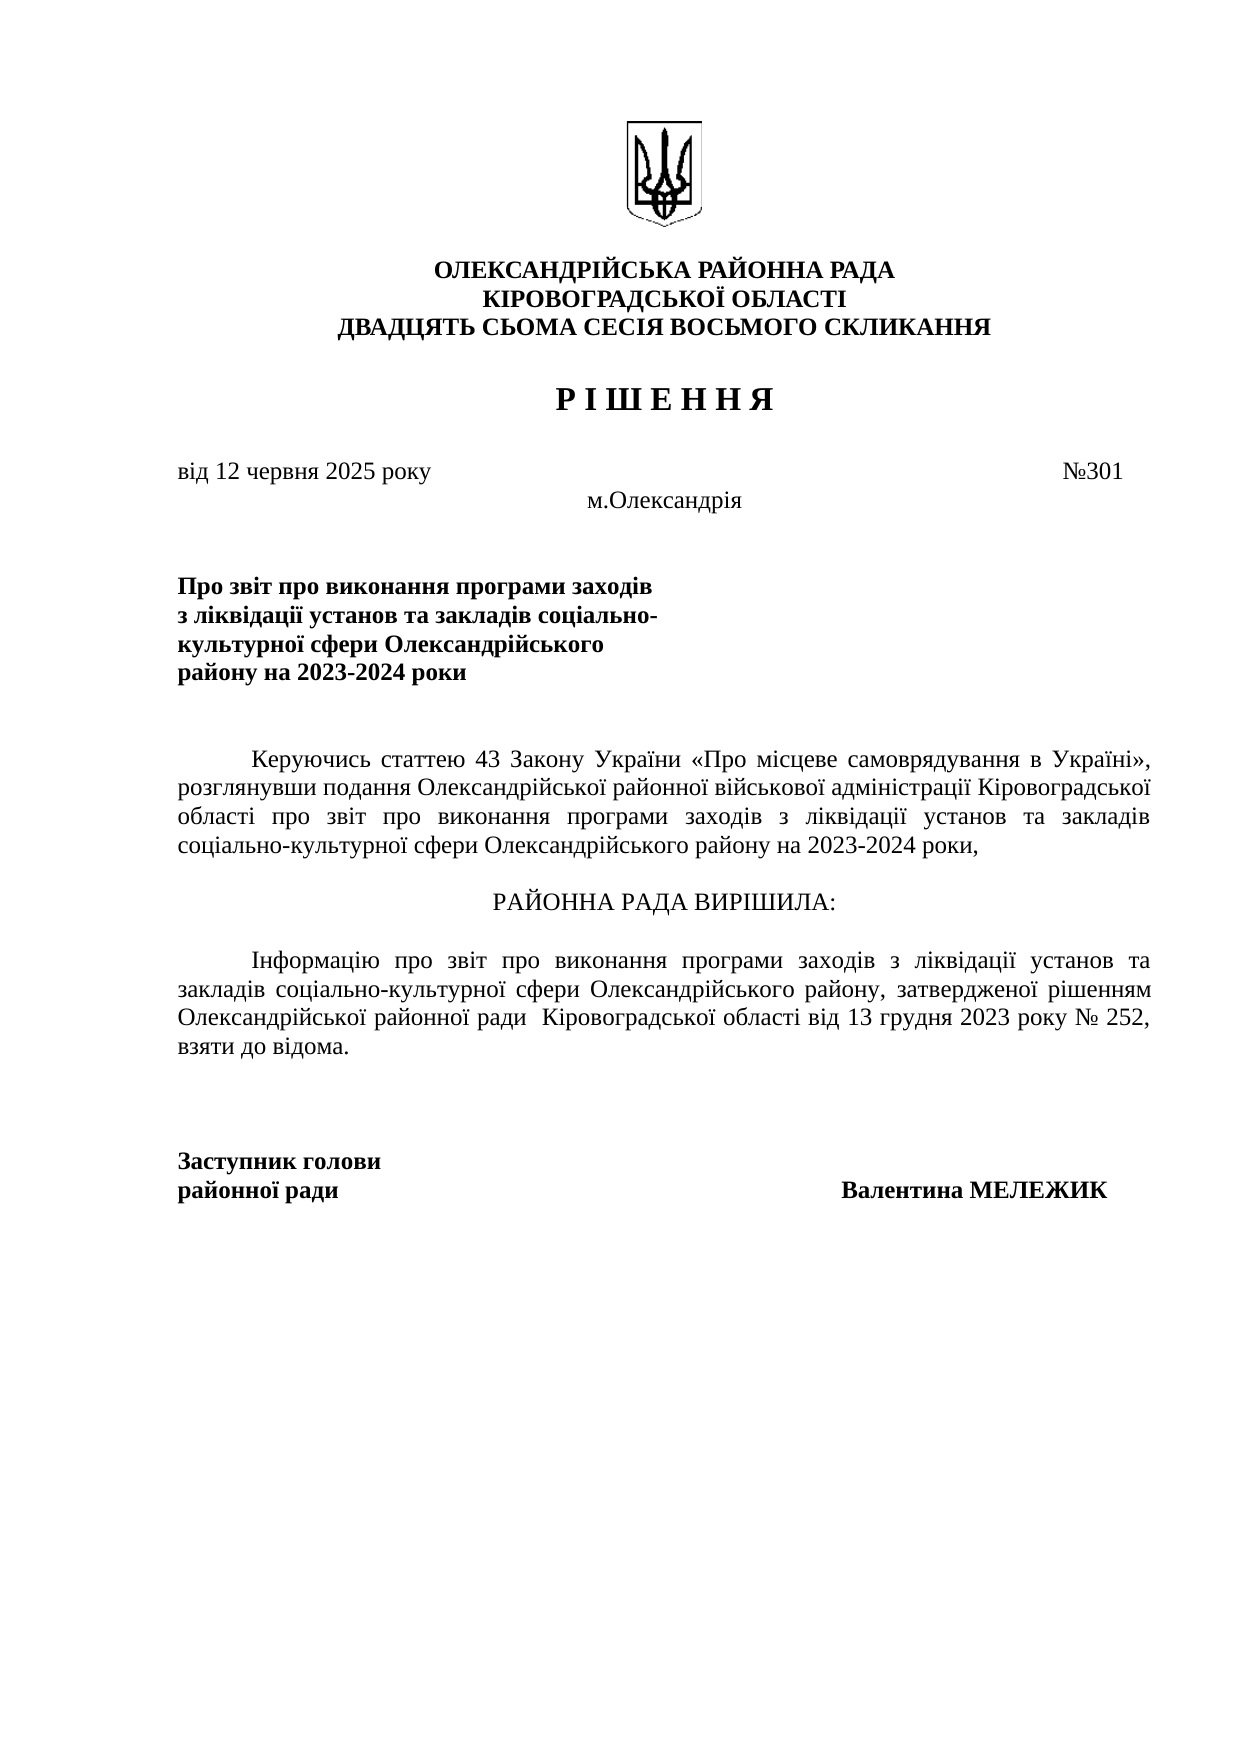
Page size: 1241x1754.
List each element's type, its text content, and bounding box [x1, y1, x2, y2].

text Заступник голови [177, 1146, 1152, 1175]
text м.Олександрія [177, 485, 1152, 514]
text Керуючись статтею 43 Закону України «Про місцеве самоврядування в Україні», розглянувши подання Олександрійської районної військової адміністрації Кіровоградської області про звіт про виконання програми заходів з ліквідації установ та закладів соціально-культурної сфери Олександрійського району на 2023-2024 роки, [177, 744, 1152, 859]
subtitle ДВАДЦЯТЬ СЬОМА СЕСІЯ ВОСЬМОГО СКЛИКАННЯ [177, 312, 1152, 341]
text Інформацію про звіт про виконання програми заходів з ліквідації установ та закладів соціально-культурної сфери Олександрійського району, затвердженої рішенням Олександрійської районної ради Кіровоградської області від 13 грудня 2023 року № 252, взяти до відома. [177, 945, 1152, 1060]
text з ліквідації установ та закладів соціально- [177, 600, 1152, 629]
text РАЙОННА РАДА ВИРІШИЛА: [177, 887, 1152, 916]
text районної ради Валентина МЕЛЕЖИК [177, 1175, 1152, 1204]
text культурної сфери Олександрійського [177, 629, 1152, 657]
subtitle ОЛЕКСАНДРІЙСЬКА РАЙОННА РАДА [177, 255, 1152, 284]
subtitle КІРОВОГРАДСЬКОЇ ОБЛАСТІ [177, 284, 1152, 312]
text Про звіт про виконання програми заходів [177, 571, 1152, 600]
text району на 2023-2024 роки [177, 657, 1152, 686]
text від 12 червня 2025 року №301 [177, 456, 1152, 485]
subtitle Р І Ш Е Н Н Я [177, 379, 1152, 418]
